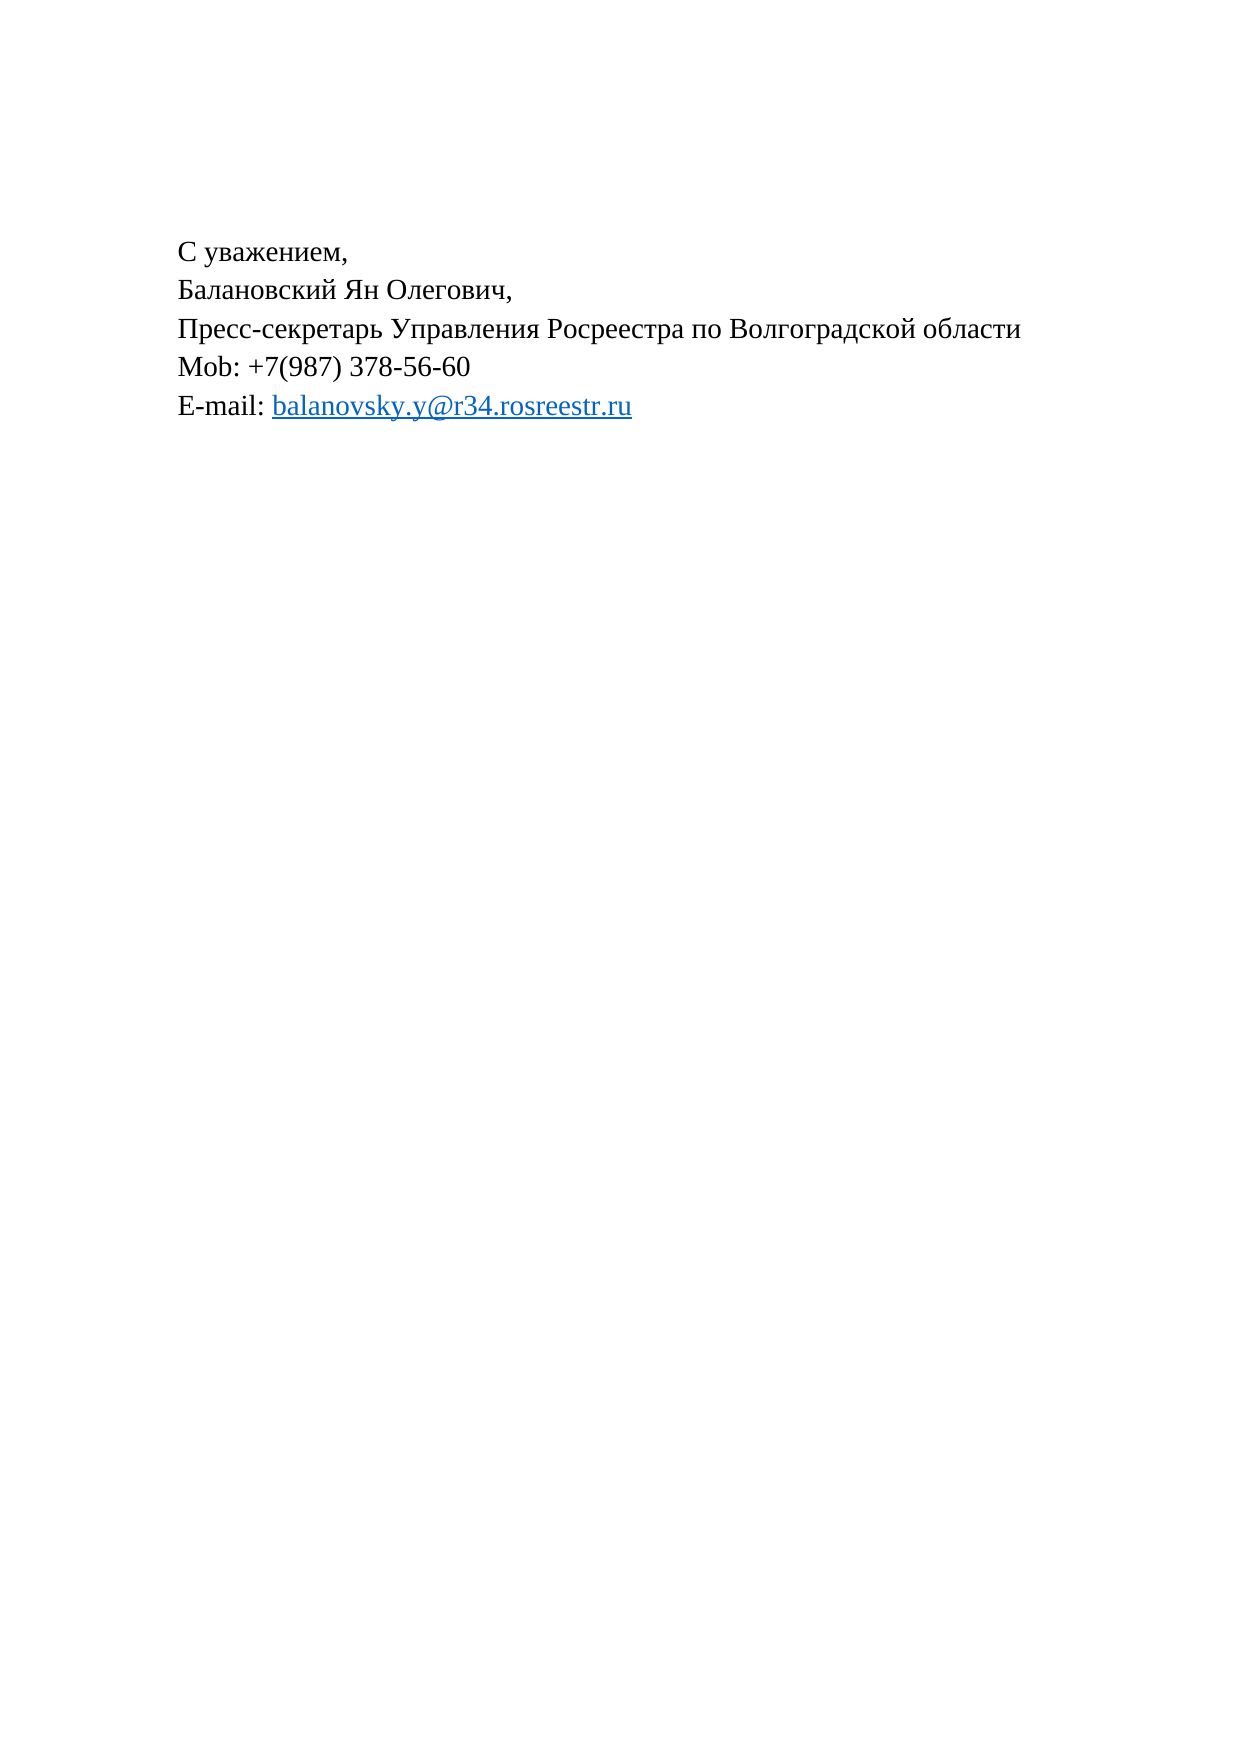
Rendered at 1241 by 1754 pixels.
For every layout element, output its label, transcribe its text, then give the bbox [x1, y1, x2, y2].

text E-mail: balanovsky.y@r34.rosreestr.ru [177, 388, 1152, 421]
text Балановский Ян Олегович, [177, 272, 1152, 306]
text Mob: +7(987) 378-56-60 [177, 349, 1152, 383]
text Пресс-секретарь Управления Росреестра по Волгоградской области [177, 311, 1152, 344]
text С уважением, [177, 234, 1152, 267]
